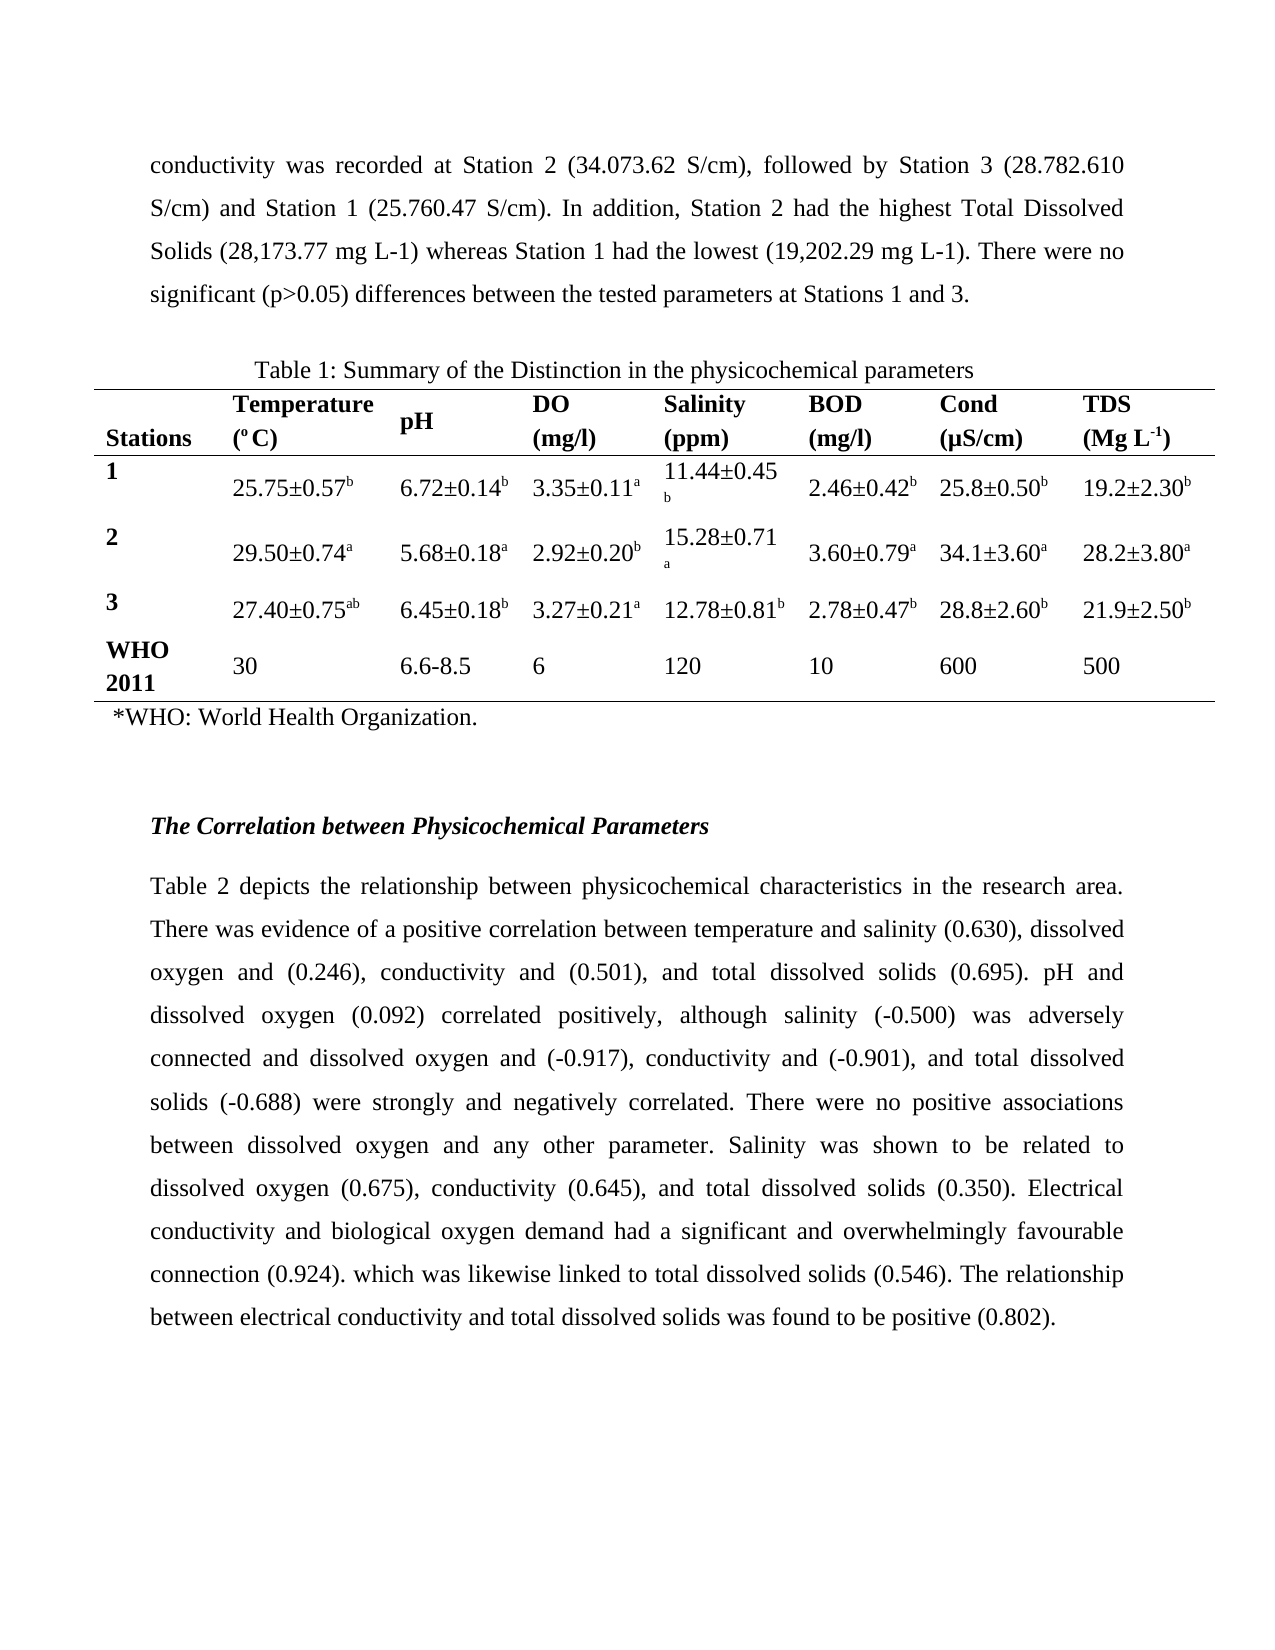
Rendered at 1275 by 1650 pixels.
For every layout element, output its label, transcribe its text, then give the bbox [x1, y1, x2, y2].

text *WHO: World Health Organization. [112, 702, 1125, 730]
table_cell 2.92±0.20b [521, 522, 652, 587]
table_cell 25.75±0.57b [221, 456, 389, 522]
table_cell 27.40±0.75ab [221, 588, 389, 635]
table_header Stations [94, 390, 221, 455]
table_cell 11.44±0.45 b [653, 456, 797, 522]
table_header pH [389, 390, 521, 455]
text Table 2 depicts the relationship between physicochemical characteristics in the research area. There was evidence of a positive correlation between temperature and salinity (0.630), dissolved oxygen and (0.246), conductivity and (0.501), and total dissolved solids (0.695). pH and dissolved oxygen (0.092) correlated positively, although salinity (-0.500) was adversely connected and dissolved oxygen and (-0.917), conductivity and (-0.901), and total dissolved solids (-0.688) were strongly and negatively correlated. There were no positive associations between dissolved oxygen and any other parameter. Salinity was shown to be related to dissolved oxygen (0.675), conductivity (0.645), and total dissolved solids (0.350). Electrical conductivity and biological oxygen demand had a significant and overwhelmingly favourable connection (0.924). which was likewise linked to total dissolved solids (0.546). The relationship between electrical conductivity and total dissolved solids was found to be positive (0.802). [150, 871, 1125, 1331]
table_cell 5.68±0.18a [389, 522, 521, 587]
table_cell 25.8±0.50b [928, 456, 1071, 522]
text The Correlation between Physicochemical Parameters [150, 811, 1125, 840]
table_header Salinity (ppm) [653, 390, 797, 455]
table_cell 6.6-8.5 [389, 635, 521, 701]
table_cell 2 [94, 522, 221, 587]
table_cell WHO 2011 [94, 635, 221, 701]
table_cell 10 [797, 635, 928, 701]
table_cell 19.2±2.30b [1071, 456, 1215, 522]
table_header Temperature (o C) [221, 390, 389, 455]
table_cell 6.45±0.18b [389, 588, 521, 635]
text Table 1: Summary of the Distinction in the physicochemical parameters [103, 356, 1125, 384]
table_cell 29.50±0.74a [221, 522, 389, 587]
table_cell 600 [928, 635, 1071, 701]
table_cell 28.2±3.80a [1071, 522, 1215, 587]
table_cell 500 [1071, 635, 1215, 701]
table_cell 3.35±0.11a [521, 456, 652, 522]
table_cell 1 [94, 456, 221, 522]
table_cell 34.1±3.60a [928, 522, 1071, 587]
table_cell 12.78±0.81b [653, 588, 797, 635]
table_header DO (mg/l) [521, 390, 652, 455]
table_cell 3.60±0.79a [797, 522, 928, 587]
table_cell 6.72±0.14b [389, 456, 521, 522]
table_cell 3 [94, 588, 221, 635]
table_cell 30 [221, 635, 389, 701]
table_cell 28.8±2.60b [928, 588, 1071, 635]
table_cell 6 [521, 635, 652, 701]
table_header TDS (Mg L-1) [1071, 390, 1215, 455]
table_cell 2.46±0.42b [797, 456, 928, 522]
table_cell 3.27±0.21a [521, 588, 652, 635]
table_header BOD (mg/l) [797, 390, 928, 455]
table_cell 2.78±0.47b [797, 588, 928, 635]
table_cell 21.9±2.50b [1071, 588, 1215, 635]
table_header Cond (µS/cm) [928, 390, 1071, 455]
table_cell 120 [653, 635, 797, 701]
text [150, 150, 1125, 308]
table_cell 15.28±0.71 a [653, 522, 797, 587]
